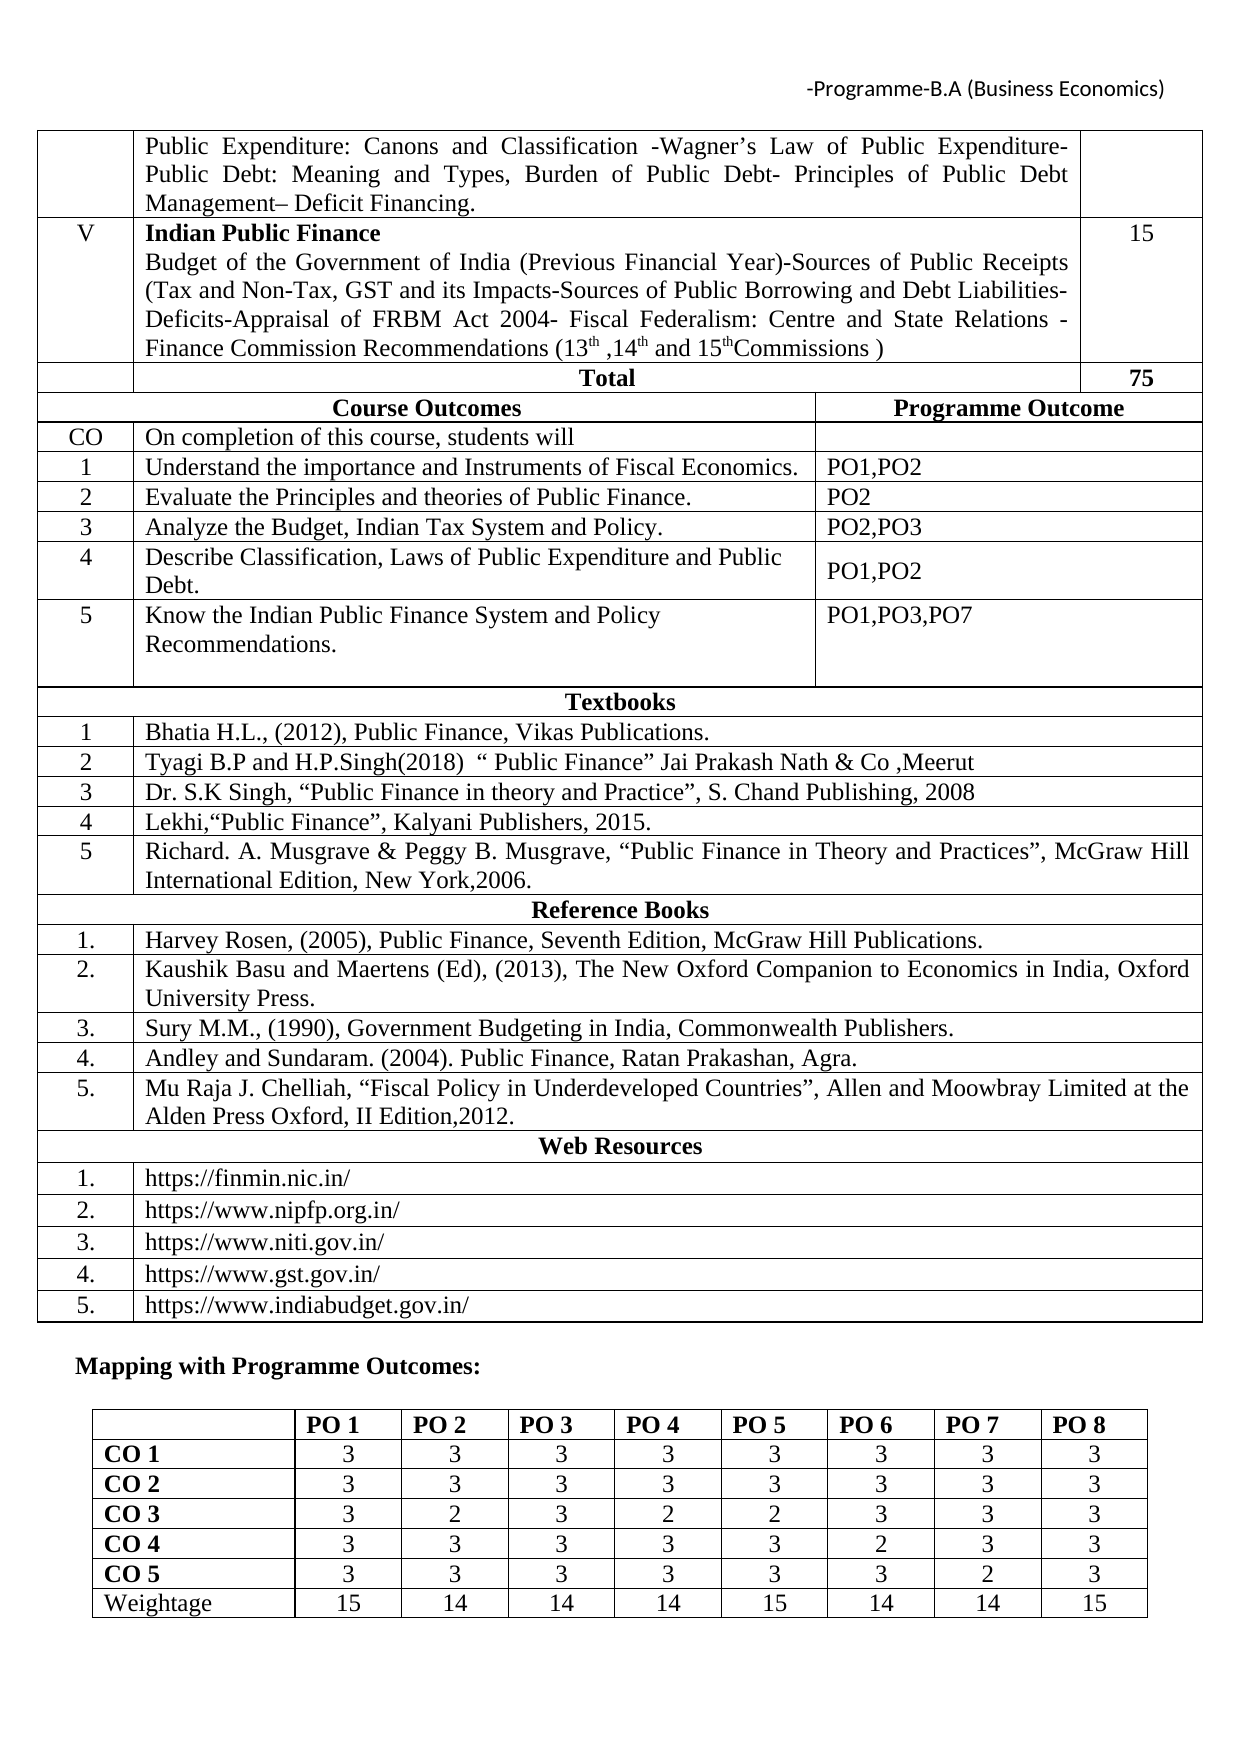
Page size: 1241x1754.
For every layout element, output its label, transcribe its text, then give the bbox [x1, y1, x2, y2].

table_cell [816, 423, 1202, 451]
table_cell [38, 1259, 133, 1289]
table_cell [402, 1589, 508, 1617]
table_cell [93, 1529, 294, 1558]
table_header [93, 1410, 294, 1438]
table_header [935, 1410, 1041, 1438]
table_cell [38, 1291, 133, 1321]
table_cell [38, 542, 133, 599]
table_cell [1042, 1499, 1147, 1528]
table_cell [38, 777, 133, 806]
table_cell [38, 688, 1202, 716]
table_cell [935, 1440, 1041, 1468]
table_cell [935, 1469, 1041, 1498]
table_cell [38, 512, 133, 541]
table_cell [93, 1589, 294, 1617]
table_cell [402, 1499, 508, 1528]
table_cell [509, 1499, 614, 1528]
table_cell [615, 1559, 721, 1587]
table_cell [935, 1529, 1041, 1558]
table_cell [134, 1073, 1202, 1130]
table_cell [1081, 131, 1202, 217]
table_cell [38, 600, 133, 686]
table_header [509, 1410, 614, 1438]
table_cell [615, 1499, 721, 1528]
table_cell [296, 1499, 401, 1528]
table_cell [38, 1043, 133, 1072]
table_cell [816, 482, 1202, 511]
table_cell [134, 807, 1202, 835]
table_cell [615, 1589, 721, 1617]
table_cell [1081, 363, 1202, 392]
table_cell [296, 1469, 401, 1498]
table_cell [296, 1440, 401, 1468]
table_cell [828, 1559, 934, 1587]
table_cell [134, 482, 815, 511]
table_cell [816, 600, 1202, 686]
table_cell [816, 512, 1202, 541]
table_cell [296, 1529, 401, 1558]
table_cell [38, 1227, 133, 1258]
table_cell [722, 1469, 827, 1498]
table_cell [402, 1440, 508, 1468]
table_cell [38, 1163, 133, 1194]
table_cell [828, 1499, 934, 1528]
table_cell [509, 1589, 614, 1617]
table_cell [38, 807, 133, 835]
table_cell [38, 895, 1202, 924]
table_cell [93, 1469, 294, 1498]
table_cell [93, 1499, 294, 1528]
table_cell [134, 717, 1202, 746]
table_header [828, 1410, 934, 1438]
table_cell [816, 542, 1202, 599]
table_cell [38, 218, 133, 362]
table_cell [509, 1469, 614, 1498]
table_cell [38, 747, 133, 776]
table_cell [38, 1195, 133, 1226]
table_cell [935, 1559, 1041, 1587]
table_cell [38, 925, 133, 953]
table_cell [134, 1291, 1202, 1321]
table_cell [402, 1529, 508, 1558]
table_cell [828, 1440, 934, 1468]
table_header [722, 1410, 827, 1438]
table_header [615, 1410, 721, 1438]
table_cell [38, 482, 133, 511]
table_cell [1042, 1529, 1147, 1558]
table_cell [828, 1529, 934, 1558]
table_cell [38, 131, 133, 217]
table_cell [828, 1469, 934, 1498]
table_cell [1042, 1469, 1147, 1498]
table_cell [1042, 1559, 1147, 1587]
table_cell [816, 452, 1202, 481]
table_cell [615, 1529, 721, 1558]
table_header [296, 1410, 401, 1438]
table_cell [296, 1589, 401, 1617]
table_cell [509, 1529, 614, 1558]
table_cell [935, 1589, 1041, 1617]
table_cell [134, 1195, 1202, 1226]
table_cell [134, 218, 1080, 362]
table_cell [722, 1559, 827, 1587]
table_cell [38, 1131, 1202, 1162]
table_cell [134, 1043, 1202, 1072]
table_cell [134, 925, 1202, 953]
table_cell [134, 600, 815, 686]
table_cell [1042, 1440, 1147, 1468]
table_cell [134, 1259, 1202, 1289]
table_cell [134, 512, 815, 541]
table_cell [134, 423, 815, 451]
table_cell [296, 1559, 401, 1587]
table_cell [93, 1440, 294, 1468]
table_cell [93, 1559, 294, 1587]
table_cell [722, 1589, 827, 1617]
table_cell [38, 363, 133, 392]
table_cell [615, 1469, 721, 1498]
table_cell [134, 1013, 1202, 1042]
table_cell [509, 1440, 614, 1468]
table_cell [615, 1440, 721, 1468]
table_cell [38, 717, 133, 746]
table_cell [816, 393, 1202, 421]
text Mapping with Programme Outcomes: [75, 1351, 1165, 1380]
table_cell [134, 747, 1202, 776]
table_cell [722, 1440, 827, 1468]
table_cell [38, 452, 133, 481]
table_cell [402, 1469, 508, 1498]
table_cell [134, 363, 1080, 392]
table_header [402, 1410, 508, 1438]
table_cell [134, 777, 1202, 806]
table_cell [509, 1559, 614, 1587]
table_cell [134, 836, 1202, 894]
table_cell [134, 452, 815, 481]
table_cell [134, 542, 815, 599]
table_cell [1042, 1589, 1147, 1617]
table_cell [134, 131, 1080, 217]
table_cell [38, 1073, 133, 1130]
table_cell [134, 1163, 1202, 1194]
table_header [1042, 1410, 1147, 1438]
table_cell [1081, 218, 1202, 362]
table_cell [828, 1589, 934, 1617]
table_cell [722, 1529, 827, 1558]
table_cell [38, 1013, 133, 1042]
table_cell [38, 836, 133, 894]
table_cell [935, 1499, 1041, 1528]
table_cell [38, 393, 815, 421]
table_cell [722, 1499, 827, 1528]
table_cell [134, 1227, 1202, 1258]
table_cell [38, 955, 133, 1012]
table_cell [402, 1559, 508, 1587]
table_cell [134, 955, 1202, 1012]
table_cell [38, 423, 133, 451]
